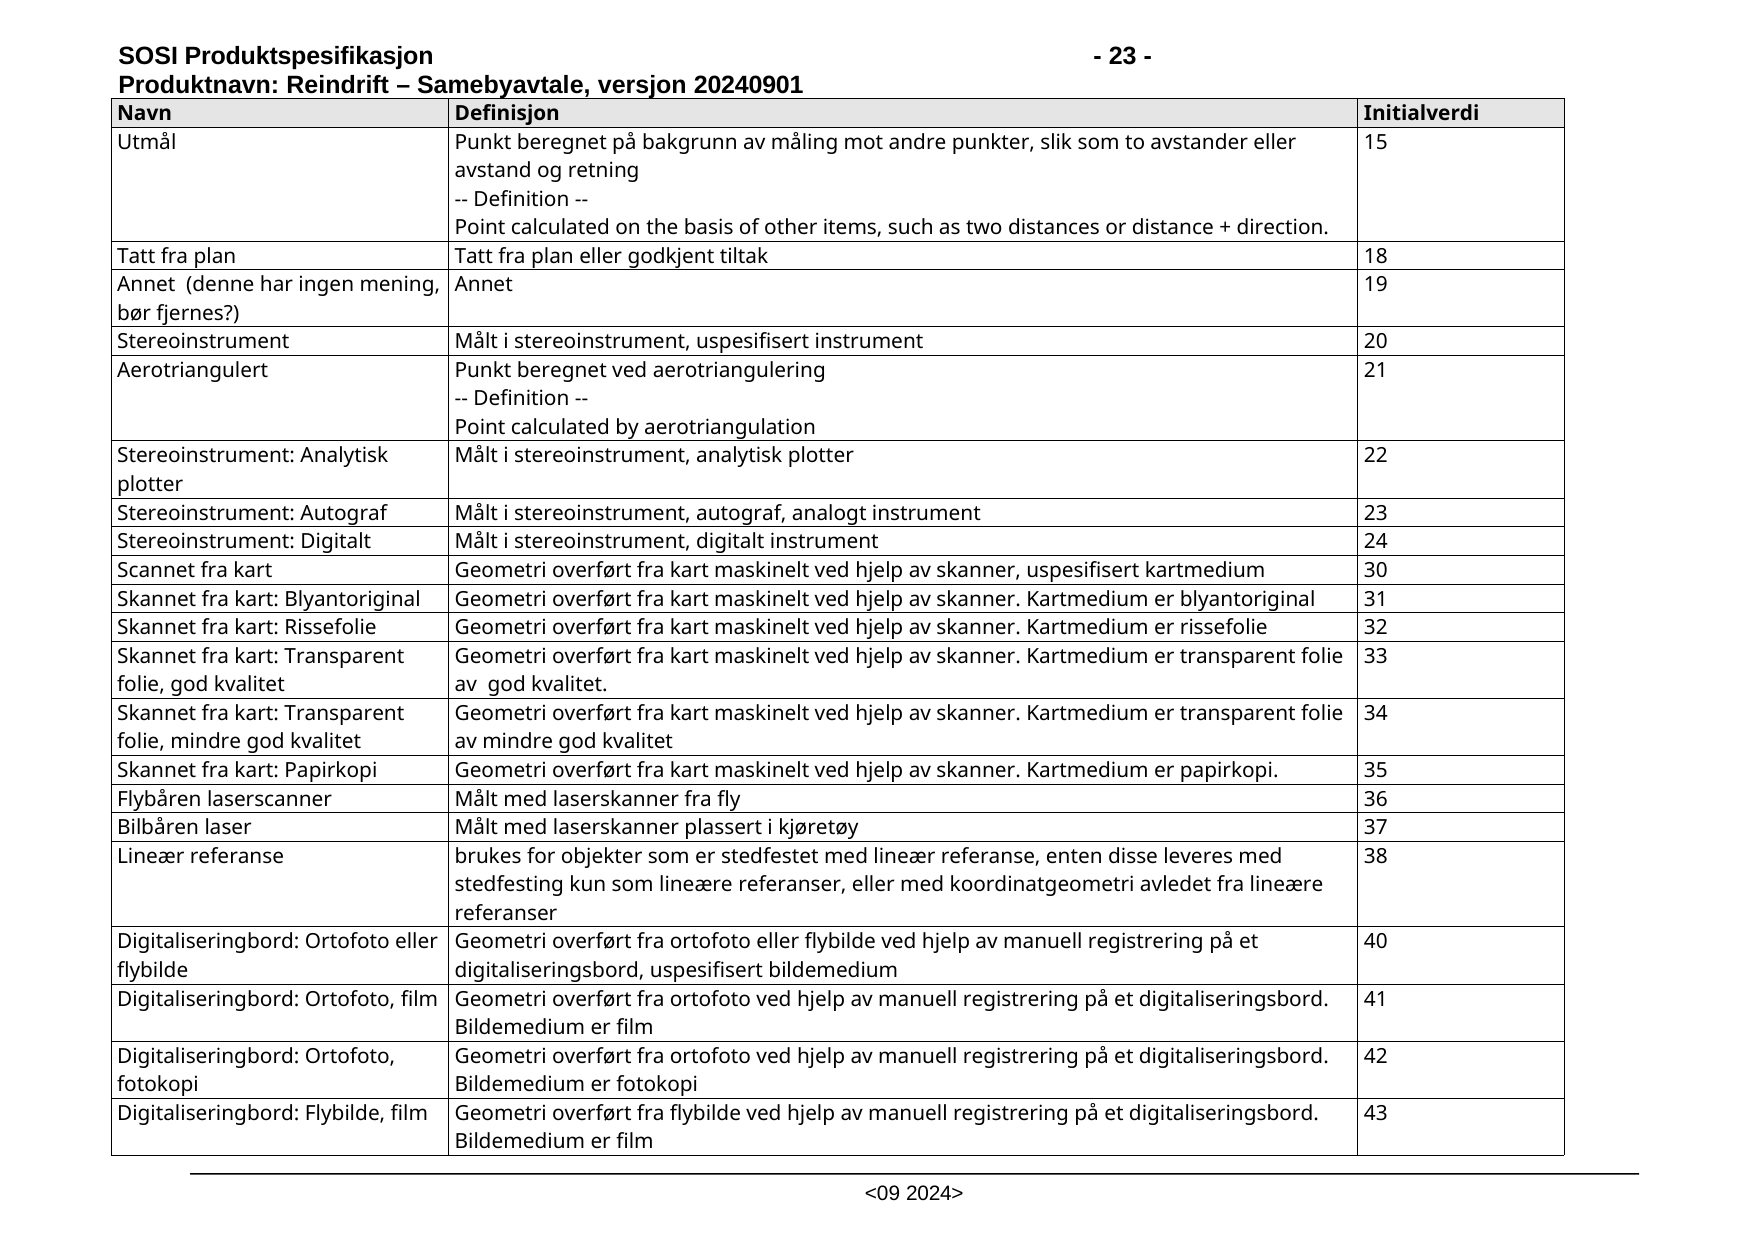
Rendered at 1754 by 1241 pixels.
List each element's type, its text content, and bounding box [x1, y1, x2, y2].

table_cell Målt med laserskanner plassert i kjøretøy [449, 813, 1357, 841]
table_cell Bilbåren laser [112, 813, 448, 841]
table_cell 37 [1358, 813, 1564, 841]
table_cell Stereoinstrument: Analytisk plotter [112, 441, 448, 497]
table_cell 20 [1358, 327, 1564, 355]
table_cell Skannet fra kart: Rissefolie [112, 613, 448, 641]
table_cell 32 [1358, 613, 1564, 641]
table_cell Geometri overført fra kart maskinelt ved hjelp av skanner. Kartmedium er papirkopi. [449, 756, 1357, 783]
table_cell 23 [1358, 499, 1564, 526]
table_cell Geometri overført fra kart maskinelt ved hjelp av skanner. Kartmedium er blyantoriginal [449, 585, 1357, 612]
table_cell 41 [1358, 985, 1564, 1041]
table_cell Tatt fra plan [112, 242, 448, 269]
table_cell Lineær referanse [112, 842, 448, 926]
table_cell Utmål [112, 128, 448, 241]
table_cell Geometri overført fra kart maskinelt ved hjelp av skanner. Kartmedium er rissefolie [449, 613, 1357, 641]
table_cell 38 [1358, 842, 1564, 926]
table_cell Geometri overført fra ortofoto ved hjelp av manuell registrering på et digitaliseringsbord. Bildemedium er fotokopi [449, 1042, 1357, 1098]
table_cell Geometri overført fra kart maskinelt ved hjelp av skanner, uspesifisert kartmedium [449, 556, 1357, 583]
table_cell Målt med laserskanner fra fly [449, 785, 1357, 812]
table_cell Geometri overført fra ortofoto eller flybilde ved hjelp av manuell registrering på et digitaliseringsbord, uspesifisert bildemedium [449, 927, 1357, 983]
table_cell 42 [1358, 1042, 1564, 1098]
table_cell Punkt beregnet på bakgrunn av måling mot andre punkter, slik som to avstander eller avstand og retning -- Definition -- Point calculated on the basis of other items, such as two distances or distance + direction. [449, 128, 1357, 241]
table_cell 24 [1358, 527, 1564, 555]
table_cell 43 [1358, 1099, 1564, 1155]
table_cell Stereoinstrument: Autograf [112, 499, 448, 526]
table_cell 18 [1358, 242, 1564, 269]
table_cell Målt i stereoinstrument, digitalt instrument [449, 527, 1357, 555]
table_cell Geometri overført fra ortofoto ved hjelp av manuell registrering på et digitaliseringsbord. Bildemedium er film [449, 985, 1357, 1041]
table_cell 21 [1358, 356, 1564, 440]
table_cell Skannet fra kart: Transparent folie, god kvalitet [112, 642, 448, 698]
table_cell Stereoinstrument: Digitalt [112, 527, 448, 555]
table_cell 19 [1358, 270, 1564, 326]
table_cell Flybåren laserscanner [112, 785, 448, 812]
table_cell Annet (denne har ingen mening, bør fjernes?) [112, 270, 448, 326]
table_cell 40 [1358, 927, 1564, 983]
table_cell 36 [1358, 785, 1564, 812]
table_cell Tatt fra plan eller godkjent tiltak [449, 242, 1357, 269]
table_cell Skannet fra kart: Blyantoriginal [112, 585, 448, 612]
table_cell Geometri overført fra kart maskinelt ved hjelp av skanner. Kartmedium er transparent folie av god kvalitet. [449, 642, 1357, 698]
table_cell Annet [449, 270, 1357, 326]
table_cell 33 [1358, 642, 1564, 698]
table_cell 15 [1358, 128, 1564, 241]
table_cell 34 [1358, 699, 1564, 755]
table_cell Skannet fra kart: Transparent folie, mindre god kvalitet [112, 699, 448, 755]
table_header Initialverdi [1358, 99, 1564, 127]
table_cell Digitaliseringbord: Flybilde, film [112, 1099, 448, 1155]
table_cell Punkt beregnet ved aerotriangulering -- Definition -- Point calculated by aerotriangulation [449, 356, 1357, 440]
table_cell Scannet fra kart [112, 556, 448, 583]
table_cell Geometri overført fra kart maskinelt ved hjelp av skanner. Kartmedium er transparent folie av mindre god kvalitet [449, 699, 1357, 755]
table_cell Geometri overført fra flybilde ved hjelp av manuell registrering på et digitaliseringsbord. Bildemedium er film [449, 1099, 1357, 1155]
table_cell 35 [1358, 756, 1564, 783]
table_cell brukes for objekter som er stedfestet med lineær referanse, enten disse leveres med stedfesting kun som lineære referanser, eller med koordinatgeometri avledet fra lineære referanser [449, 842, 1357, 926]
table_cell Stereoinstrument [112, 327, 448, 355]
table_header Definisjon [449, 99, 1357, 127]
table_header Navn [112, 99, 448, 127]
table_cell 30 [1358, 556, 1564, 583]
table_cell Aerotriangulert [112, 356, 448, 440]
table_cell Målt i stereoinstrument, analytisk plotter [449, 441, 1357, 497]
table_cell 31 [1358, 585, 1564, 612]
table_cell Målt i stereoinstrument, autograf, analogt instrument [449, 499, 1357, 526]
table_cell 22 [1358, 441, 1564, 497]
table_cell Digitaliseringbord: Ortofoto eller flybilde [112, 927, 448, 983]
table_cell Skannet fra kart: Papirkopi [112, 756, 448, 783]
table_cell Digitaliseringbord: Ortofoto, film [112, 985, 448, 1041]
table_cell Målt i stereoinstrument, uspesifisert instrument [449, 327, 1357, 355]
table_cell Digitaliseringbord: Ortofoto, fotokopi [112, 1042, 448, 1098]
